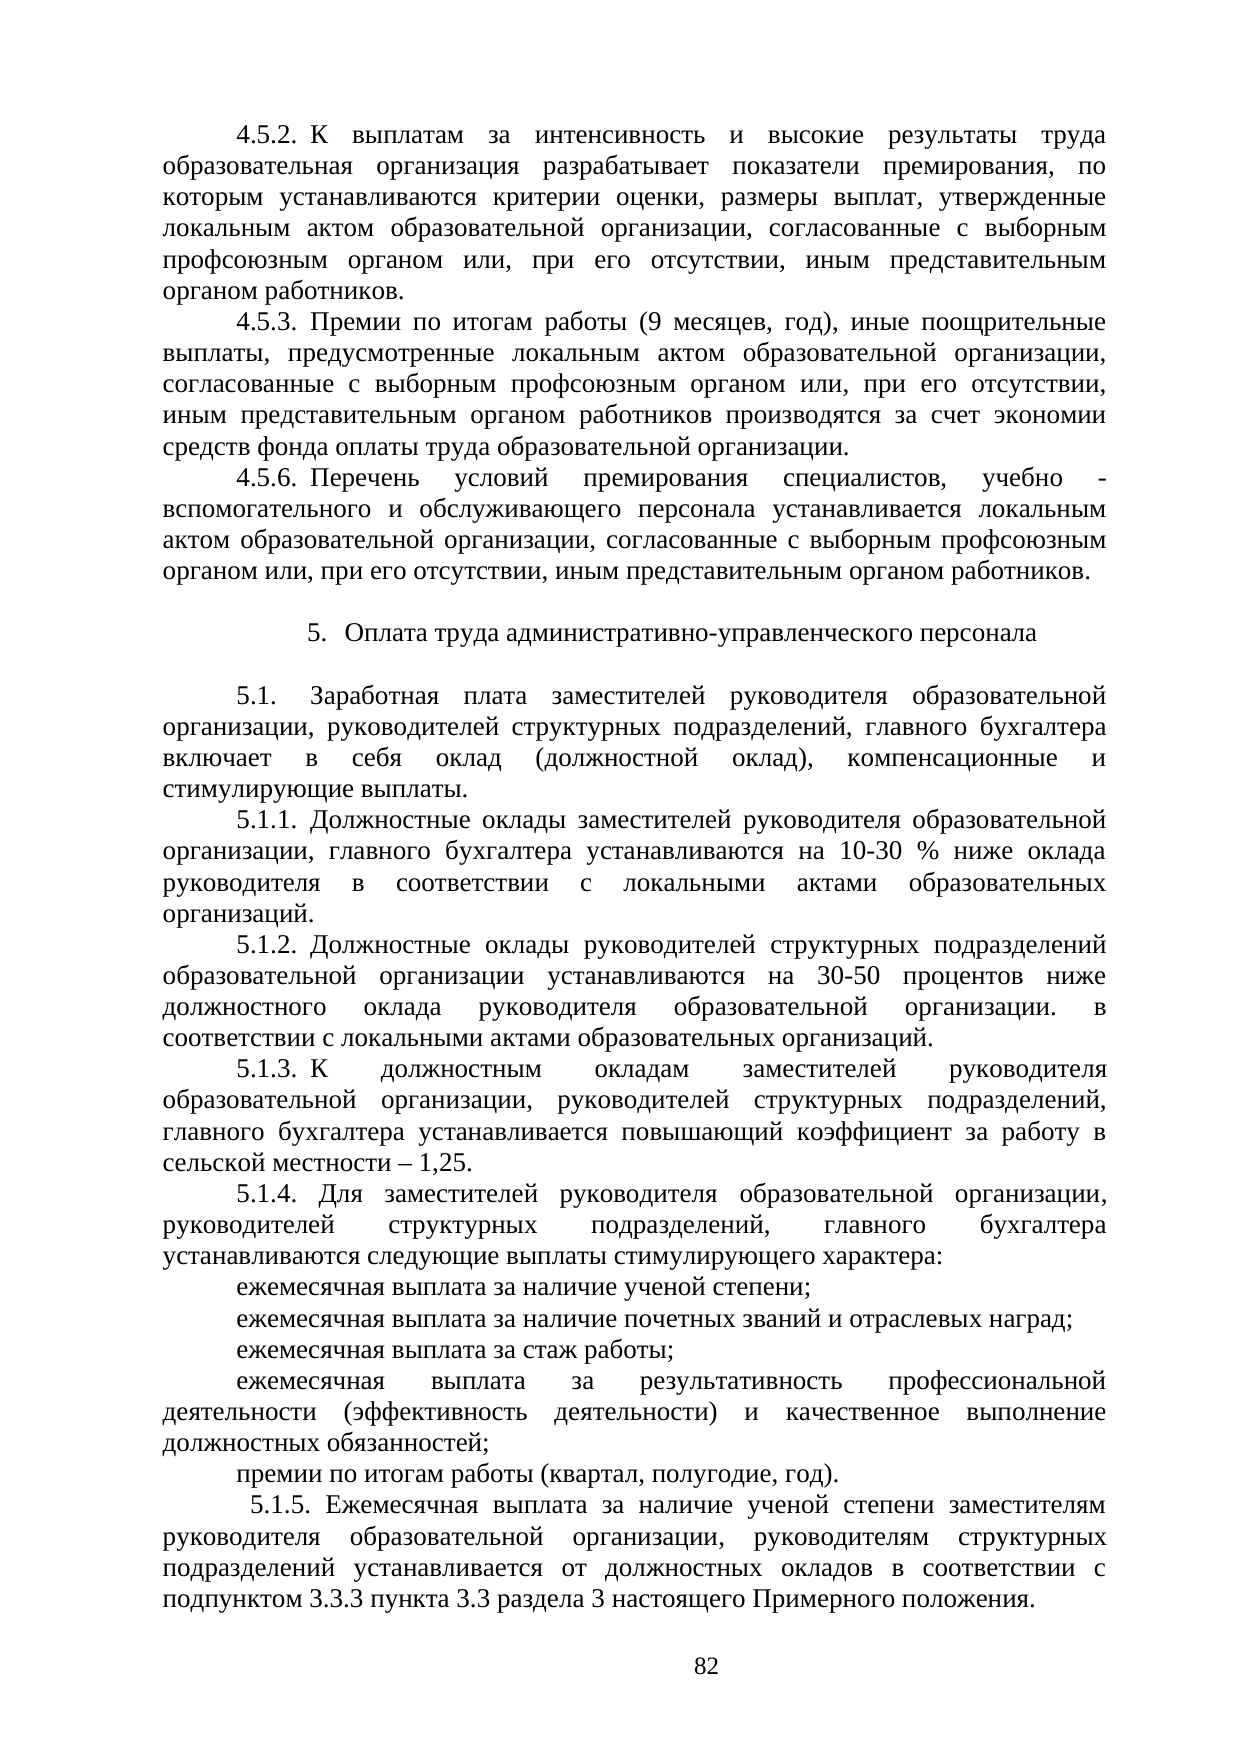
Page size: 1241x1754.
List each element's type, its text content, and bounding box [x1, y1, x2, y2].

text 4.5.6. Перечень условий премирования специалистов, учебно - вспомогательного и обслуживающего персонала устанавливается локальным актом образовательной организации, согласованные с выборным профсоюзным органом или, при его отсутствии, иным представительным органом работников. [162, 461, 1107, 585]
text 5.1.5. Ежемесячная выплата за наличие ученой степени заместителям руководителя образовательной организации, руководителям структурных подразделений устанавливается от должностных окладов в соответствии с подпунктом 3.3.3 пункта 3.3 раздела 3 настоящего Примерного положения. [162, 1488, 1107, 1613]
text ежемесячная выплата за стаж работы; [236, 1333, 1107, 1364]
list К должностным окладам заместителей руководителя образовательной организации, руководителей структурных подразделений, главного бухгалтера устанавливается повышающий коэффициент за работу в сельской местности – 1,25. [162, 1052, 1107, 1177]
text ежемесячная выплата за наличие ученой степени; [236, 1271, 1107, 1302]
text 5.1.4. Для заместителей руководителя образовательной организации, руководителей структурных подразделений, главного бухгалтера устанавливаются следующие выплаты стимулирующего характера: [162, 1177, 1107, 1271]
text 4.5.3. Премии по итогам работы (9 месяцев, год), иные поощрительные выплаты, предусмотренные локальным актом образовательной организации, согласованные с выборным профсоюзным органом или, при его отсутствии, иным представительным органом работников производятся за счет экономии средств фонда оплаты труда образовательной организации. [162, 305, 1107, 461]
text премии по итогам работы (квартал, полугодие, год). [236, 1457, 1107, 1488]
text 4.5.2. К выплатам за интенсивность и высокие результаты труда образовательная организация разрабатывает показатели премирования, по которым устанавливаются критерии оценки, размеры выплат, утвержденные локальным актом образовательной организации, согласованные с выборным профсоюзным органом или, при его отсутствии, иным представительным органом работников. [162, 118, 1107, 305]
list Должностные оклады заместителей руководителя образовательной организации, главного бухгалтера устанавливаются на 10-30 % ниже оклада руководителя в соответствии с локальными актами образовательных организаций. [162, 803, 1107, 928]
text ежемесячная выплата за результативность профессиональной деятельности (эффективность деятельности) и качественное выполнение должностных обязанностей; [162, 1364, 1107, 1457]
text ежемесячная выплата за наличие почетных званий и отраслевых наград; [162, 1302, 1107, 1333]
list Заработная плата заместителей руководителя образовательной организации, руководителей структурных подразделений, главного бухгалтера включает в себя оклад (должностной оклад), компенсационные и стимулирующие выплаты. [162, 679, 1107, 803]
list Оплата труда административно-управленческого персонала [237, 616, 1107, 648]
list Должностные оклады руководителей структурных подразделений образовательной организации устанавливаются на 30-50 процентов ниже должностного оклада руководителя образовательной организации. в соответствии с локальными актами образовательных организаций. [162, 928, 1107, 1052]
